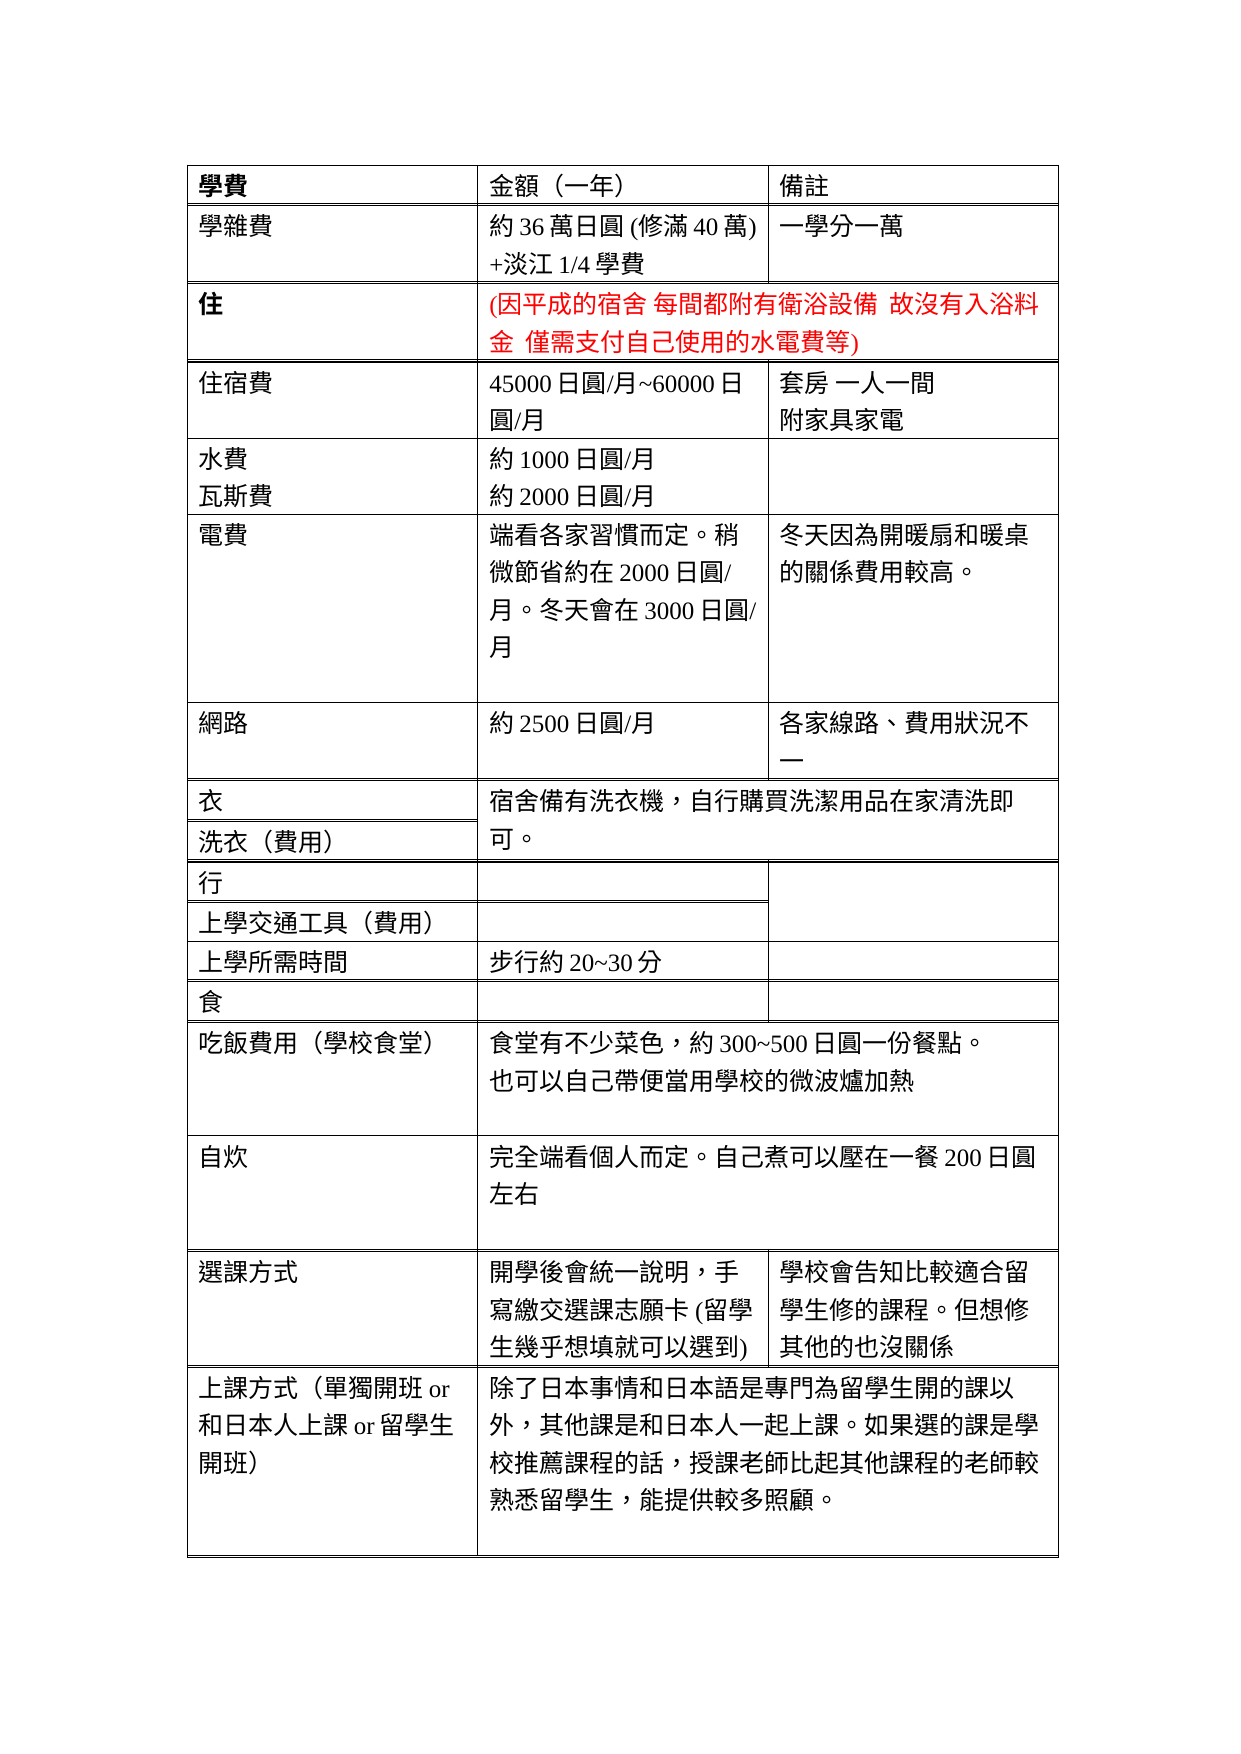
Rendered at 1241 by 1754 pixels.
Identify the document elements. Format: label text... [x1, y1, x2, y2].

table_cell 行 [188, 863, 477, 900]
table_cell 學校會告知比較適合留學生修的課程。但想修其他的也沒關係 [769, 1252, 1058, 1364]
table_cell 住 [188, 284, 477, 359]
table_cell [769, 439, 1058, 513]
table_cell (因平成的宿舍 每間都附有衛浴設備 故沒有入浴料金 僅需支付自己使用的水電費等) [478, 284, 1058, 359]
table_cell 約36萬日圓 (修滿40萬)+淡江1/4學費 [478, 206, 768, 281]
table_cell 住宿費 [188, 363, 477, 437]
table_header 學費 [188, 166, 477, 203]
table_cell 電費 [188, 515, 477, 702]
table_cell 選課方式 [188, 1252, 477, 1364]
table_cell 水費 瓦斯費 [188, 439, 477, 513]
table_cell [478, 903, 768, 941]
table_cell 吃飯費用（學校食堂） [188, 1023, 477, 1135]
table_cell 宿舍備有洗衣機，自行購買洗潔用品在家清洗即可。 [478, 781, 1058, 859]
table_cell 約1000日圓/月 約2000日圓/月 [478, 439, 768, 513]
table_cell [478, 982, 768, 1020]
table_cell 冬天因為開暖扇和暖桌的關係費用較高。 [769, 515, 1058, 702]
table_cell [478, 863, 768, 900]
table_cell 洗衣（費用） [188, 822, 477, 859]
table_header 金額（一年） [478, 166, 768, 203]
table_cell 約2500日圓/月 [478, 703, 768, 778]
table_cell 開學後會統一說明，手寫繳交選課志願卡 (留學生幾乎想填就可以選到) [478, 1252, 768, 1364]
table_cell 學雜費 [188, 206, 477, 281]
table_cell 食 [188, 982, 477, 1020]
table_cell 完全端看個人而定。自己煮可以壓在一餐200日圓左右 [478, 1136, 1058, 1249]
table_cell 套房 一人一間 附家具家電 [769, 363, 1058, 437]
table_cell [769, 863, 1058, 941]
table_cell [188, 1368, 477, 1555]
table_header 備註 [769, 166, 1058, 203]
table_cell 上學交通工具（費用） [188, 903, 477, 941]
table_cell 食堂有不少菜色，約300~500日圓一份餐點。 也可以自己帶便當用學校的微波爐加熱 [478, 1023, 1058, 1135]
table_cell [769, 982, 1058, 1020]
table_cell 衣 [188, 781, 477, 819]
table_cell 網路 [188, 703, 477, 778]
table_cell 自炊 [188, 1136, 477, 1249]
table_cell 45000日圓/月~60000日圓/月 [478, 363, 768, 437]
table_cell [478, 1368, 1058, 1555]
table_cell 各家線路、費用狀況不一 [769, 703, 1058, 778]
table_cell 上學所需時間 [188, 942, 477, 979]
table_cell 端看各家習慣而定。稍微節省約在2000日圓/月。冬天會在3000日圓/月 [478, 515, 768, 702]
table_cell [769, 942, 1058, 979]
table_cell 步行約20~30分 [478, 942, 768, 979]
table_cell 一學分一萬 [769, 206, 1058, 281]
